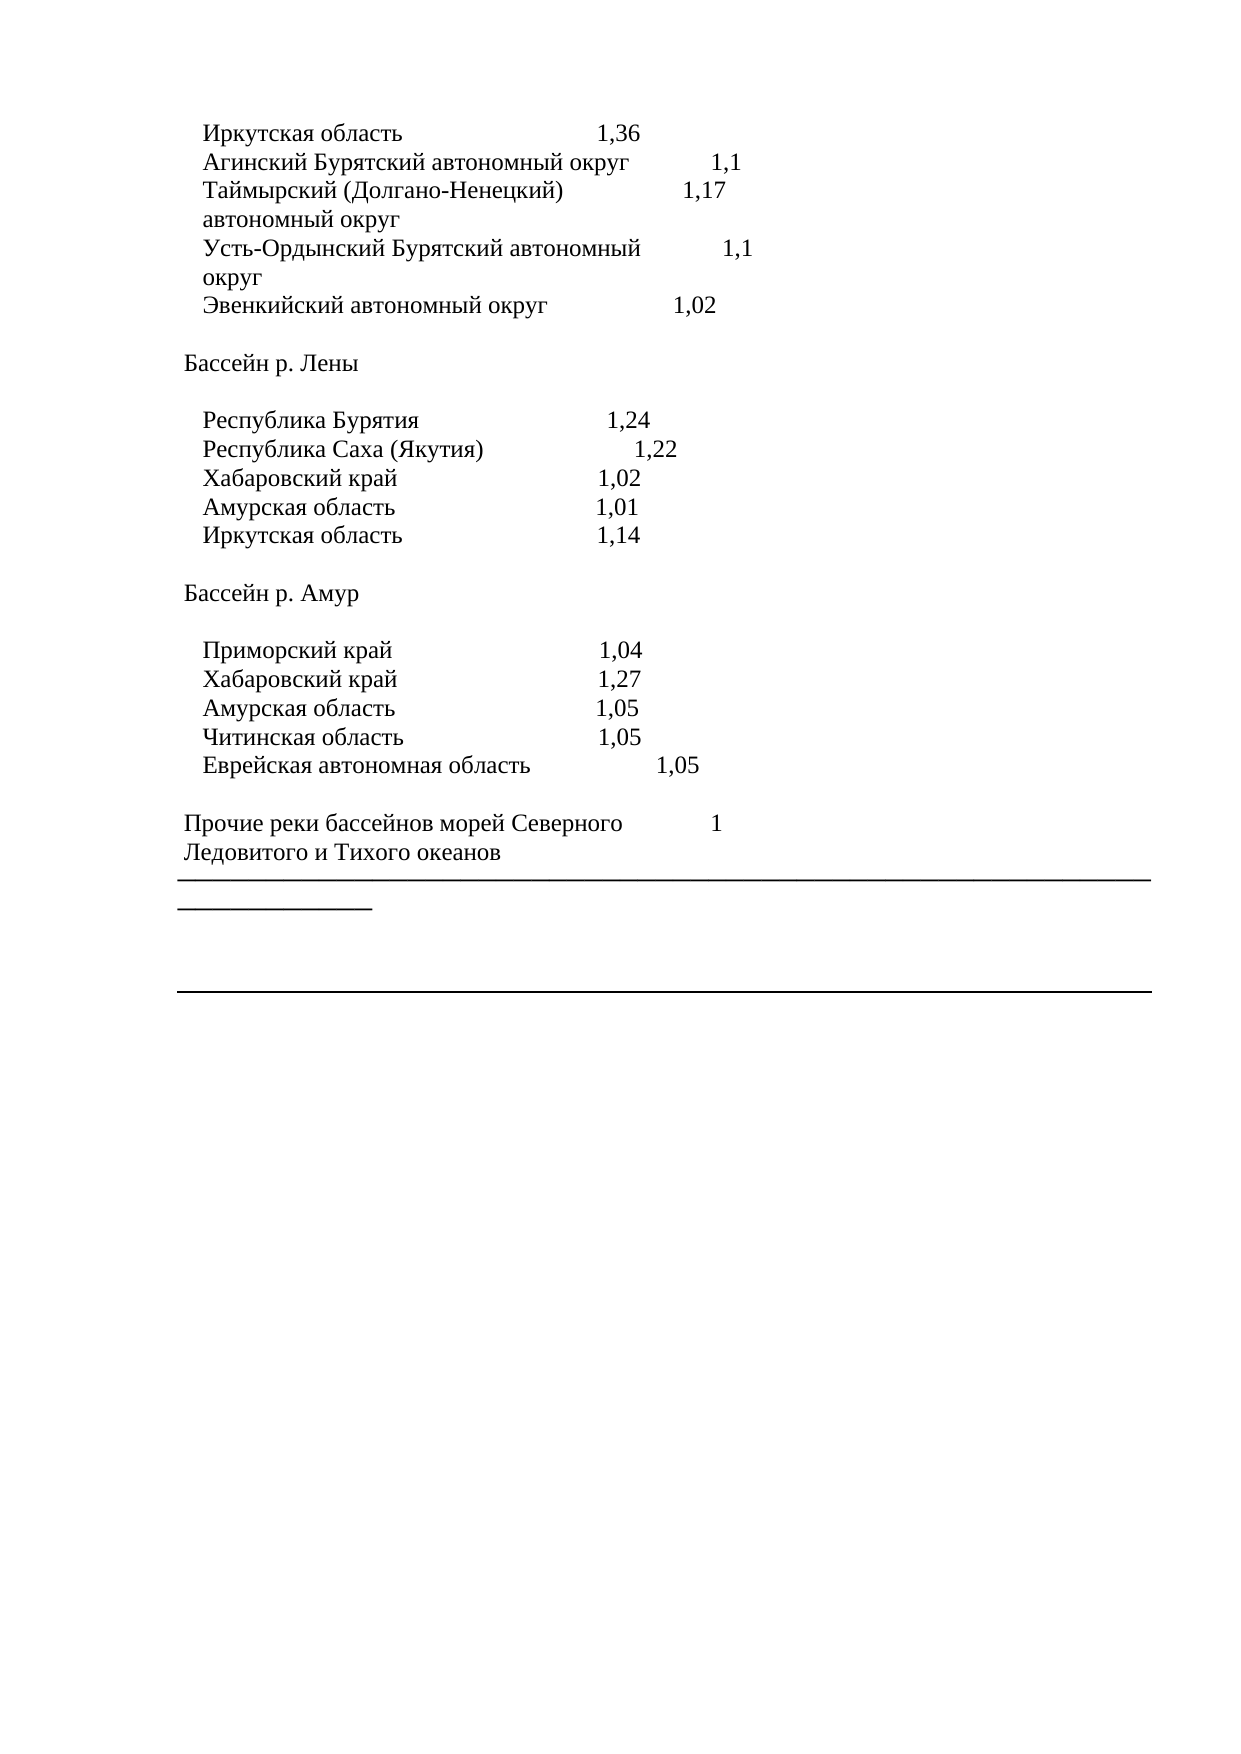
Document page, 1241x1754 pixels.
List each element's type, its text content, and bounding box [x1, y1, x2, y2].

text ────────────────────────────────────────────────────────────────── [177, 866, 1152, 923]
text Агинский Бурятский автономный округ 1,1 [177, 147, 1152, 176]
text Амурская область 1,05 [177, 693, 1152, 722]
text Амурская область 1,01 [177, 492, 1152, 521]
text Эвенкийский автономный округ 1,02 [177, 291, 1152, 319]
text Прочие реки бассейнов морей Северного 1 [177, 808, 1152, 837]
text Таймырский (Долгано-Ненецкий) 1,17 [177, 176, 1152, 204]
text Иркутская область 1,36 [177, 118, 1152, 147]
text Республика Бурятия 1,24 [177, 406, 1152, 434]
text Бассейн р. Лены [177, 348, 1152, 377]
text Хабаровский край 1,02 [177, 463, 1152, 492]
text округ [177, 262, 1152, 291]
text Приморский край 1,04 [177, 636, 1152, 664]
text Хабаровский край 1,27 [177, 664, 1152, 693]
text Республика Саха (Якутия) 1,22 [177, 434, 1152, 463]
text автономный округ [177, 204, 1152, 233]
text Читинская область 1,05 [177, 722, 1152, 751]
text Усть-Ордынский Бурятский автономный 1,1 [177, 233, 1152, 262]
text Бассейн р. Амур [177, 578, 1152, 607]
text Еврейская автономная область 1,05 [177, 751, 1152, 779]
text Иркутская область 1,14 [177, 521, 1152, 549]
text Ледовитого и Тихого океанов [177, 837, 1152, 866]
